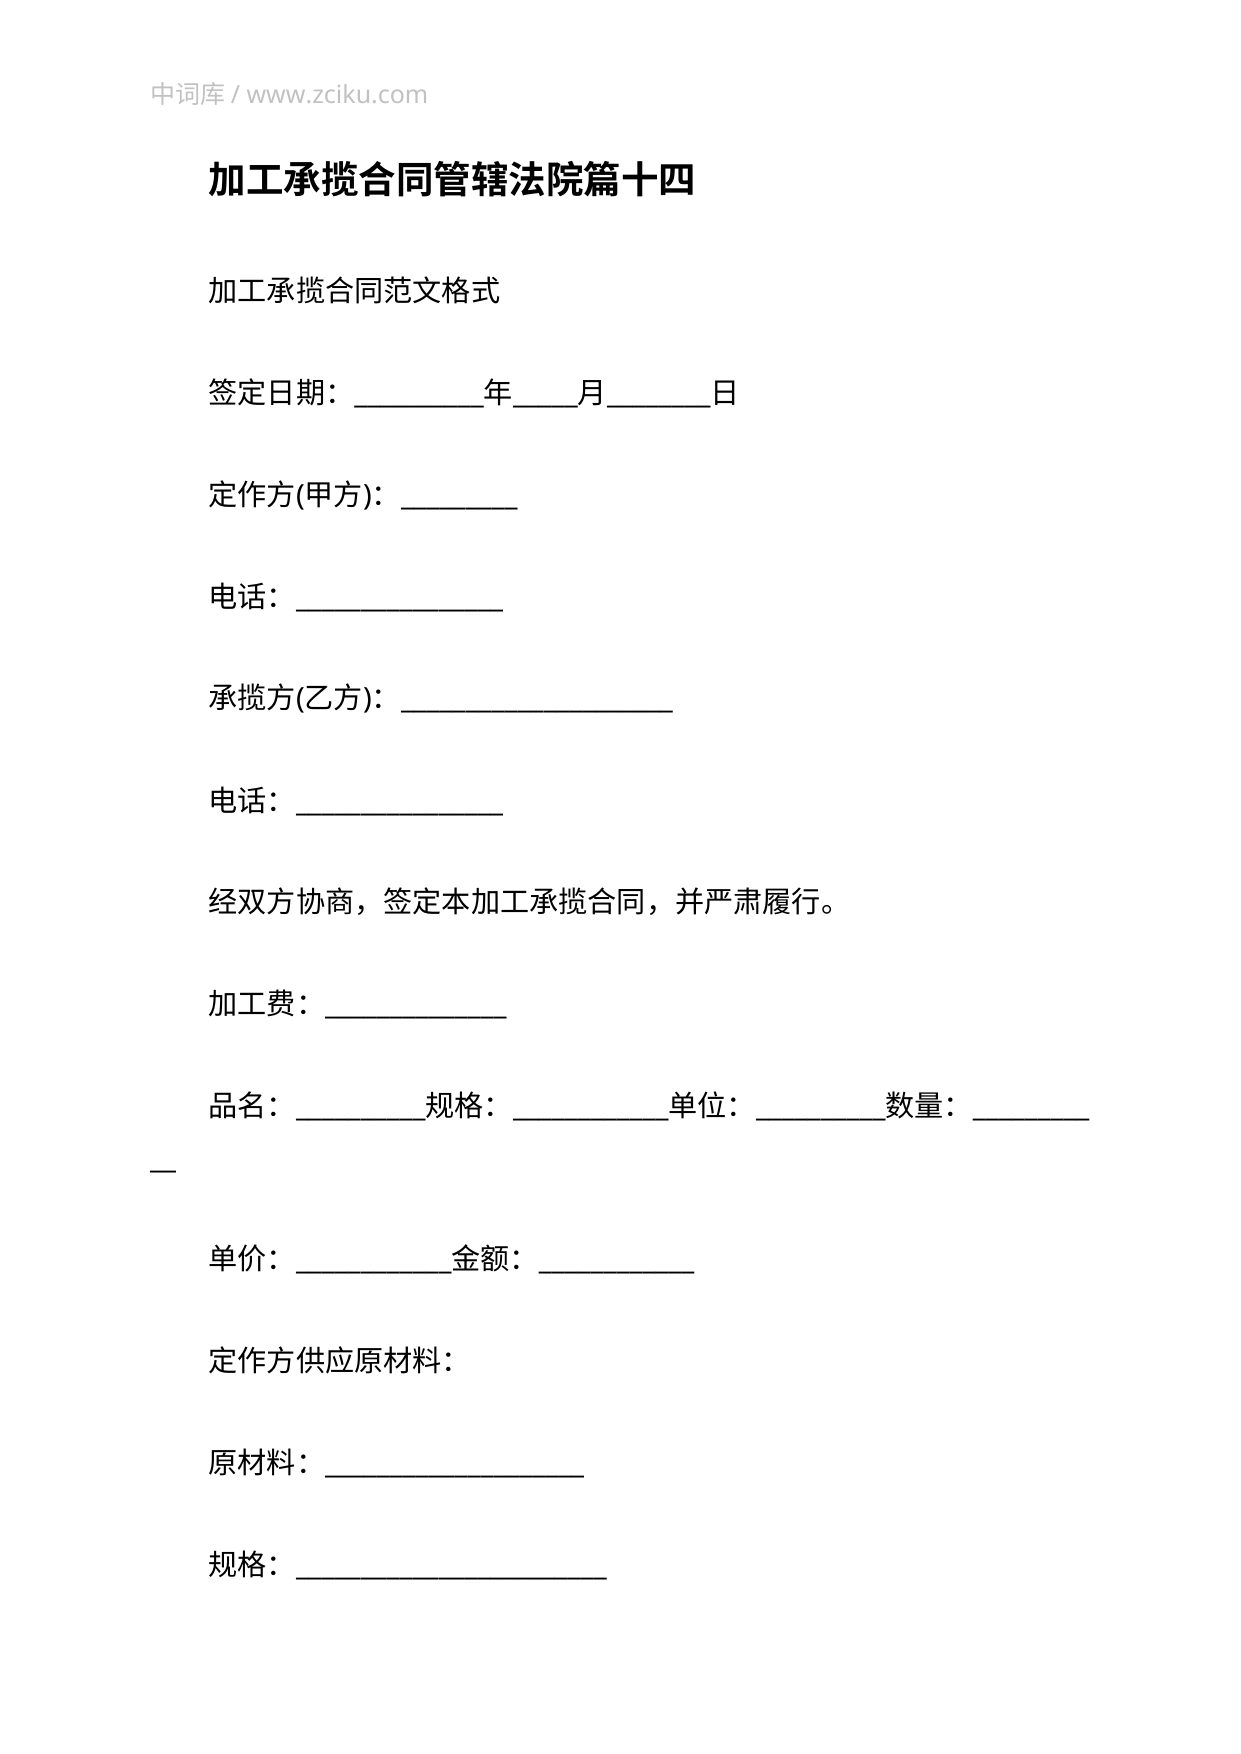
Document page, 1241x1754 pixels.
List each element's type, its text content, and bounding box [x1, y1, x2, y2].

text 单价：____________金额：____________ [150, 1236, 1090, 1278]
text 承揽方(乙方)：_____________________ [150, 675, 1090, 717]
text 电话：________________ [150, 573, 1090, 616]
text 定作方(甲方)：_________ [150, 471, 1090, 513]
text 加工承揽合同管辖法院篇十四 [150, 150, 1090, 204]
text 品名：__________规格：____________单位：__________数量：___________ [150, 1083, 1090, 1177]
text 规格：________________________ [150, 1541, 1090, 1584]
text 加工承揽合同范文格式 [150, 267, 1090, 310]
text 签定日期：__________年_____月________日 [150, 369, 1090, 412]
text 加工费：______________ [150, 981, 1090, 1023]
text 原材料：____________________ [150, 1439, 1090, 1482]
text 经双方协商，签定本加工承揽合同，并严肃履行。 [150, 879, 1090, 921]
text 电话：________________ [150, 777, 1090, 819]
text 定作方供应原材料： [150, 1337, 1090, 1380]
